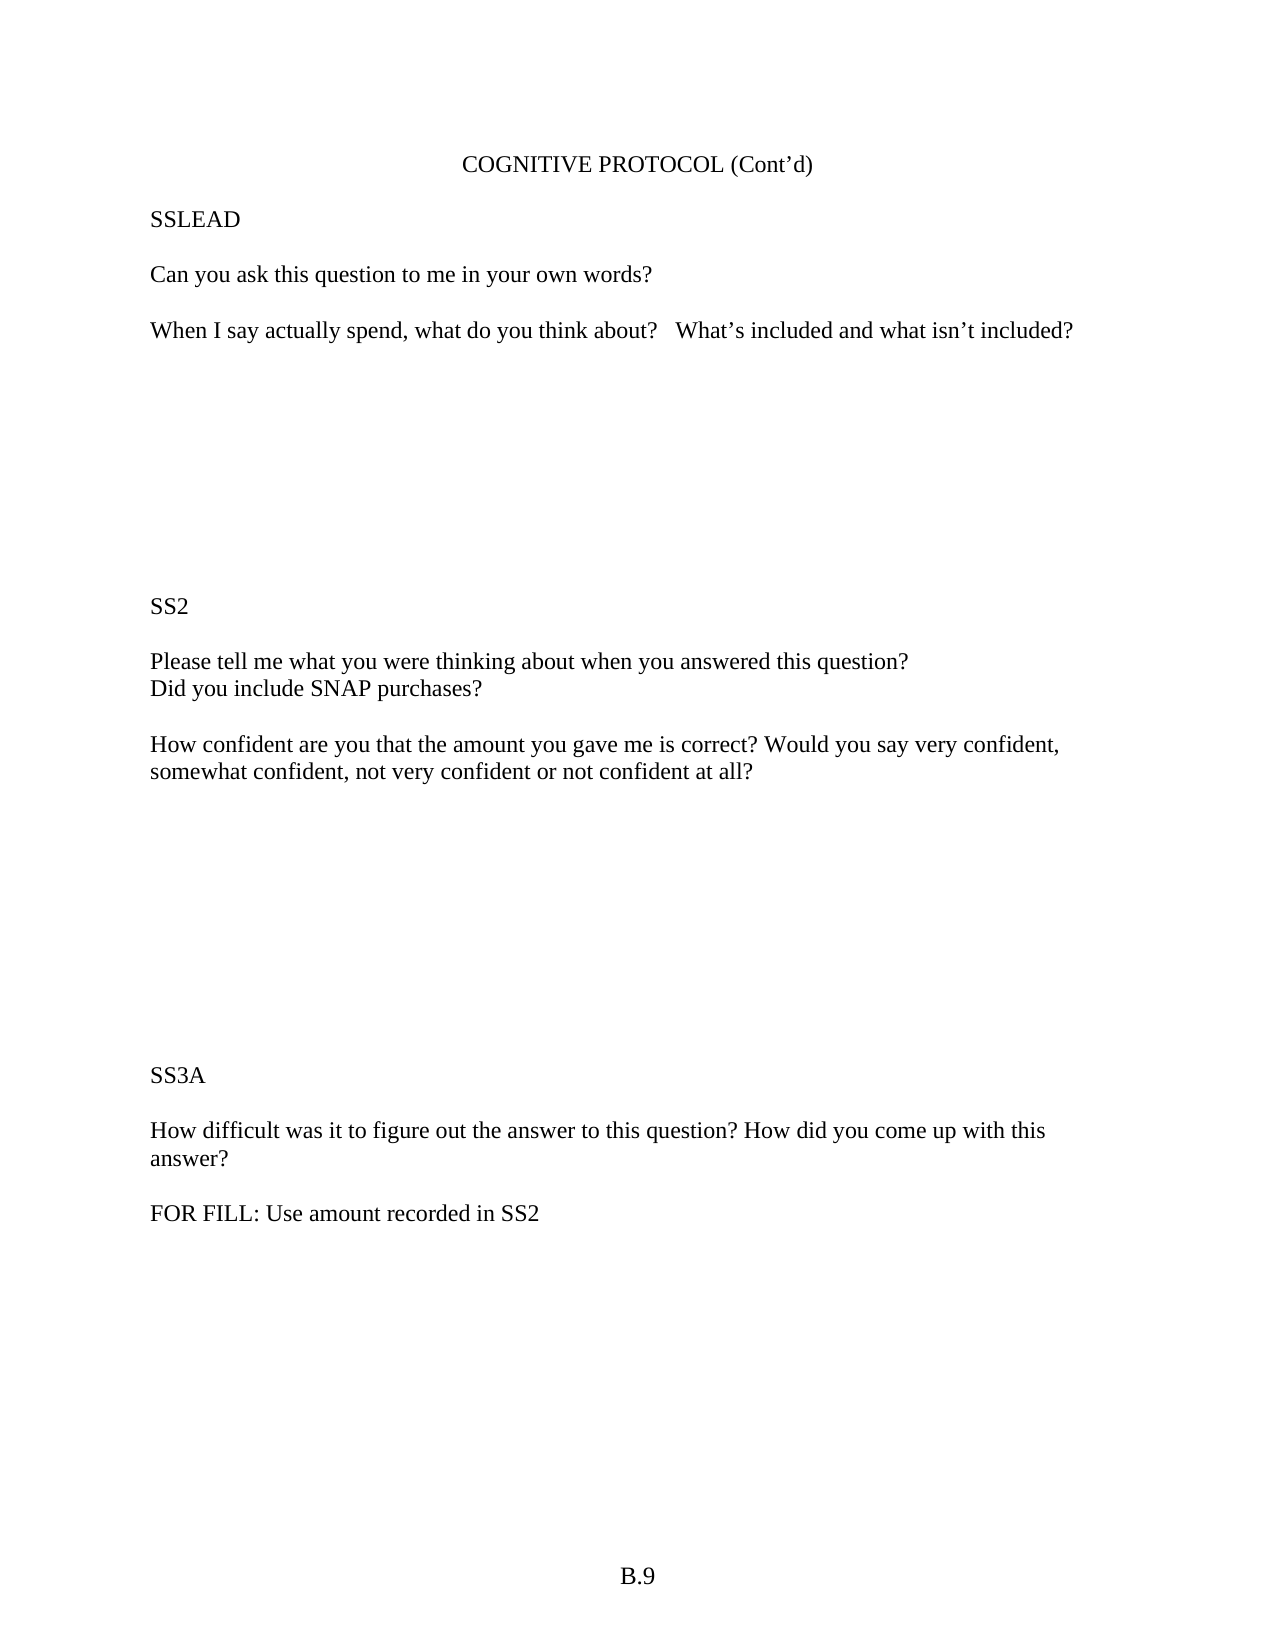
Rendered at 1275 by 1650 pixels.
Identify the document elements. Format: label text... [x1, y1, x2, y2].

text SS3A [150, 1061, 1125, 1088]
text Please tell me what you were thinking about when you answered this question? [150, 647, 1125, 674]
text COGNITIVE PROTOCOL (Cont’d) [150, 150, 1125, 178]
text Did you include SNAP purchases? [150, 674, 1125, 702]
text SSLEAD [150, 205, 1125, 233]
text How difficult was it to figure out the answer to this question? How did you come up with this answer? [150, 1116, 1125, 1171]
text When I say actually spend, what do you think about? What’s included and what isn’t included? [150, 316, 1125, 343]
text SS2 [150, 592, 1125, 619]
text Can you ask this question to me in your own words? [150, 260, 1125, 288]
text FOR FILL: Use amount recorded in SS2 [150, 1199, 1125, 1227]
text How confident are you that the amount you gave me is correct? Would you say very confident, somewhat confident, not very confident or not confident at all? [150, 730, 1125, 785]
